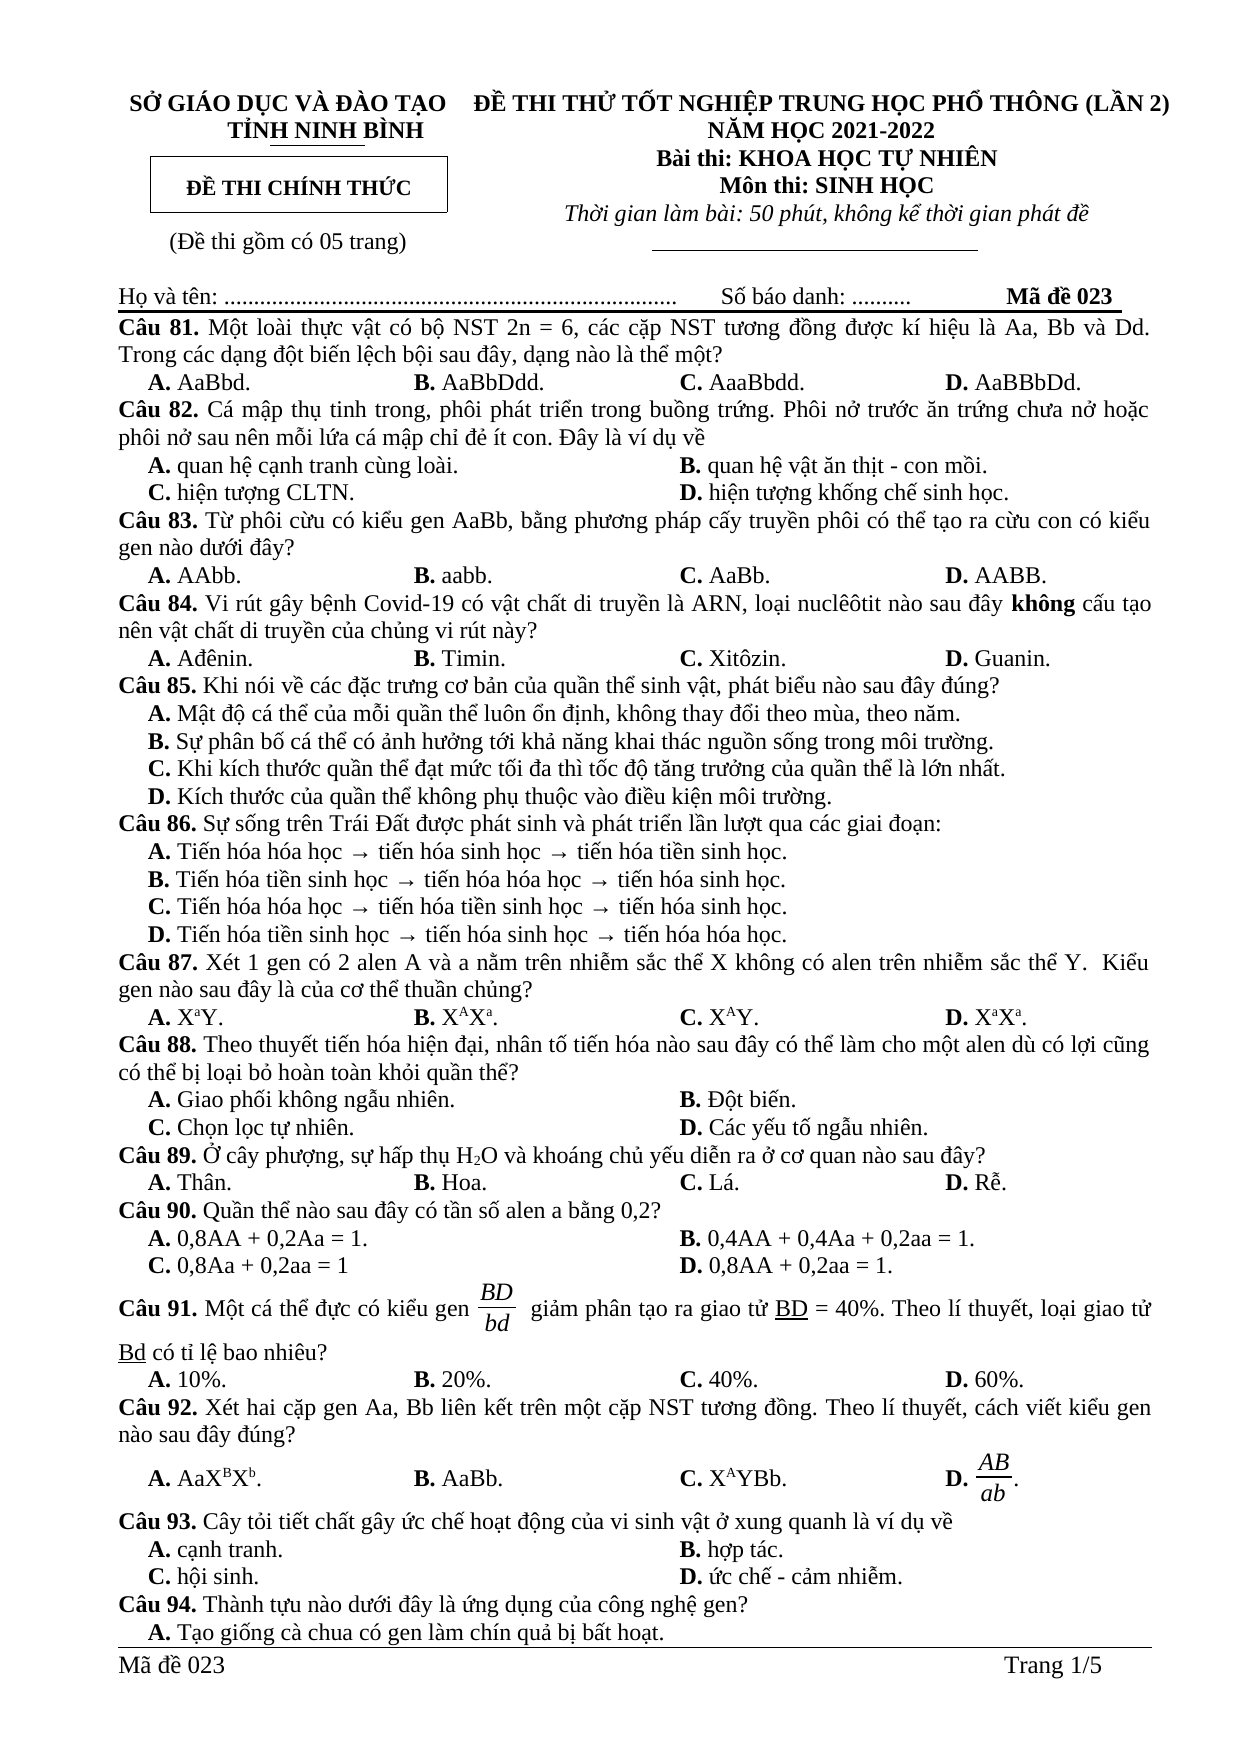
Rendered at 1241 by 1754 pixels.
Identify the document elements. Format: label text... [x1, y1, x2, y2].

text C. hiện tượng CLTN. D. hiện tượng khống chế sinh học. [118, 478, 1152, 506]
text B. Tiến hóa tiền sinh học → tiến hóa hóa học → tiến hóa sinh học. [118, 865, 1152, 892]
text A. AAbb. B. aabb. C. AaBb. D. AABB. [118, 561, 1152, 589]
text C. Khi kích thước quần thể đạt mức tối đa thì tốc độ tăng trưởng của quần thể là lớn nhất. [118, 754, 1152, 782]
text Câu 89. Ở cây phượng, sự hấp thụ H2O và khoáng chủ yếu diễn ra ở cơ quan nào sau đây? [118, 1141, 1152, 1168]
text A. quan hệ cạnh tranh cùng loài. B. quan hệ vật ăn thịt - con mồi. [118, 451, 1152, 478]
text Câu 83. Từ phôi cừu có kiểu gen AaBb, bằng phương pháp cấy truyền phôi có thể tạo ra cừu con có kiểu gen nào dưới đây? [118, 506, 1152, 561]
text A. 10%. B. 20%. C. 40%. D. 60%. [118, 1365, 1152, 1393]
text Câu 92. Xét hai cặp gen Aa, Bb liên kết trên một cặp NST tương đồng. Theo lí thuyết, cách viết kiểu gen nào sau đây đúng? [118, 1393, 1152, 1448]
text A. Tiến hóa hóa học → tiến hóa sinh học → tiến hóa tiền sinh học. [118, 837, 1152, 865]
table_header ĐỀ THI THỬ TỐT NGHIỆP TRUNG HỌC PHỔ THÔNG (LẦN 2) NĂM HỌC 2021-2022 Bài thi: KHOA HỌC TỰ NHIÊN Môn thi: SINH HỌC Thời gian làm bài: 50 phút, không kể thời gian phát đề [473, 89, 1181, 282]
text Câu 86. Sự sống trên Trái Đất được phát sinh và phát triển lần lượt qua các giai đoạn: [118, 809, 1152, 837]
text A. Thân. B. Hoa. C. Lá. D. Rễ. [118, 1168, 1152, 1196]
text C. 0,8Aa + 0,2aa = 1 D. 0,8AA + 0,2aa = 1. [118, 1251, 1152, 1279]
text Câu 93. Cây tỏi tiết chất gây ức chế hoạt động của vi sinh vật ở xung quanh là ví dụ về [118, 1507, 1152, 1535]
text A. AaXBXb. B. AaBb. C. XAYBb. D. . [118, 1448, 1152, 1507]
text A. Ađênin. B. Timin. C. Xitôzin. D. Guanin. [118, 644, 1152, 671]
text A. AaBbd. B. AaBbDdd. C. AaaBbdd. D. AaBBbDd. [118, 368, 1152, 395]
text D. Kích thước của quần thể không phụ thuộc vào điều kiện môi trường. [118, 782, 1152, 809]
text A. Mật độ cá thể của mỗi quần thể luôn ổn định, không thay đổi theo mùa, theo năm. [118, 699, 1152, 727]
table_header Số báo danh: .......... [721, 282, 921, 309]
text Câu 88. Theo thuyết tiến hóa hiện đại, nhân tố tiến hóa nào sau đây có thể làm cho một alen dù có lợi cũng có thể bị loại bỏ hoàn toàn khỏi quần thể? [118, 1030, 1152, 1086]
text A. 0,8AA + 0,2Aa = 1. B. 0,4AA + 0,4Aa + 0,2aa = 1. [118, 1223, 1152, 1251]
table_header Họ và tên: ............................................................................ [118, 282, 721, 309]
text Câu 82. Cá mập thụ tinh trong, phôi phát triển trong buồng trứng. Phôi nở trước ăn trứng chưa nở hoặc phôi nở sau nên mỗi lứa cá mập chỉ đẻ ít con. Đây là ví dụ về [118, 395, 1152, 451]
text Câu 85. Khi nói về các đặc trưng cơ bản của quần thể sinh vật, phát biểu nào sau đây đúng? [118, 671, 1152, 699]
text Câu 91. Một cá thể đực có kiểu gen giảm phân tạo ra giao tử BD = 40%. Theo lí thuyết, loại giao tử Bd có tỉ lệ bao nhiêu? [118, 1279, 1152, 1365]
table_header Mã đề 023 [921, 282, 1122, 309]
table_header SỞ GIÁO DỤC VÀ ĐÀO TẠO TỈNH NINH BÌNH (Đề thi gồm có 05 trang) [103, 89, 472, 282]
text A. Tạo giống cà chua có gen làm chín quả bị bất hoạt. [118, 1617, 1152, 1645]
text A. XaY. B. XAXa. C. XAY. D. XaXa. [118, 1003, 1152, 1030]
text C. Chọn lọc tự nhiên. D. Các yếu tố ngẫu nhiên. [118, 1113, 1152, 1141]
text D. Tiến hóa tiền sinh học → tiến hóa sinh học → tiến hóa hóa học. [118, 920, 1152, 947]
text Câu 94. Thành tựu nào dưới đây là ứng dụng của công nghệ gen? [118, 1590, 1152, 1617]
text Câu 90. Quần thể nào sau đây có tần số alen a bằng 0,2? [118, 1196, 1152, 1223]
text B. Sự phân bố cá thể có ảnh hưởng tới khả năng khai thác nguồn sống trong môi trường. [118, 727, 1152, 754]
text Câu 81. Một loài thực vật có bộ NST 2n = 6, các cặp NST tương đồng được kí hiệu là Aa, Bb và Dd. Trong các dạng đột biến lệch bội sau đây, dạng nào là thể một? [118, 313, 1152, 368]
text Câu 84. Vi rút gây bệnh Covid-19 có vật chất di truyền là ARN, loại nuclêôtit nào sau đây không cấu tạo nên vật chất di truyền của chủng vi rút này? [118, 589, 1152, 644]
text C. Tiến hóa hóa học → tiến hóa tiền sinh học → tiến hóa sinh học. [118, 892, 1152, 920]
text A. Giao phối không ngẫu nhiên. B. Đột biến. [118, 1086, 1152, 1113]
text C. hội sinh. D. ức chế - cảm nhiễm. [118, 1562, 1152, 1590]
text Câu 87. Xét 1 gen có 2 alen A và a nằm trên nhiễm sắc thể X không có alen trên nhiễm sắc thể Y. Kiểu gen nào sau đây là của cơ thể thuần chủng? [118, 947, 1152, 1003]
text A. cạnh tranh. B. hợp tác. [118, 1535, 1152, 1562]
